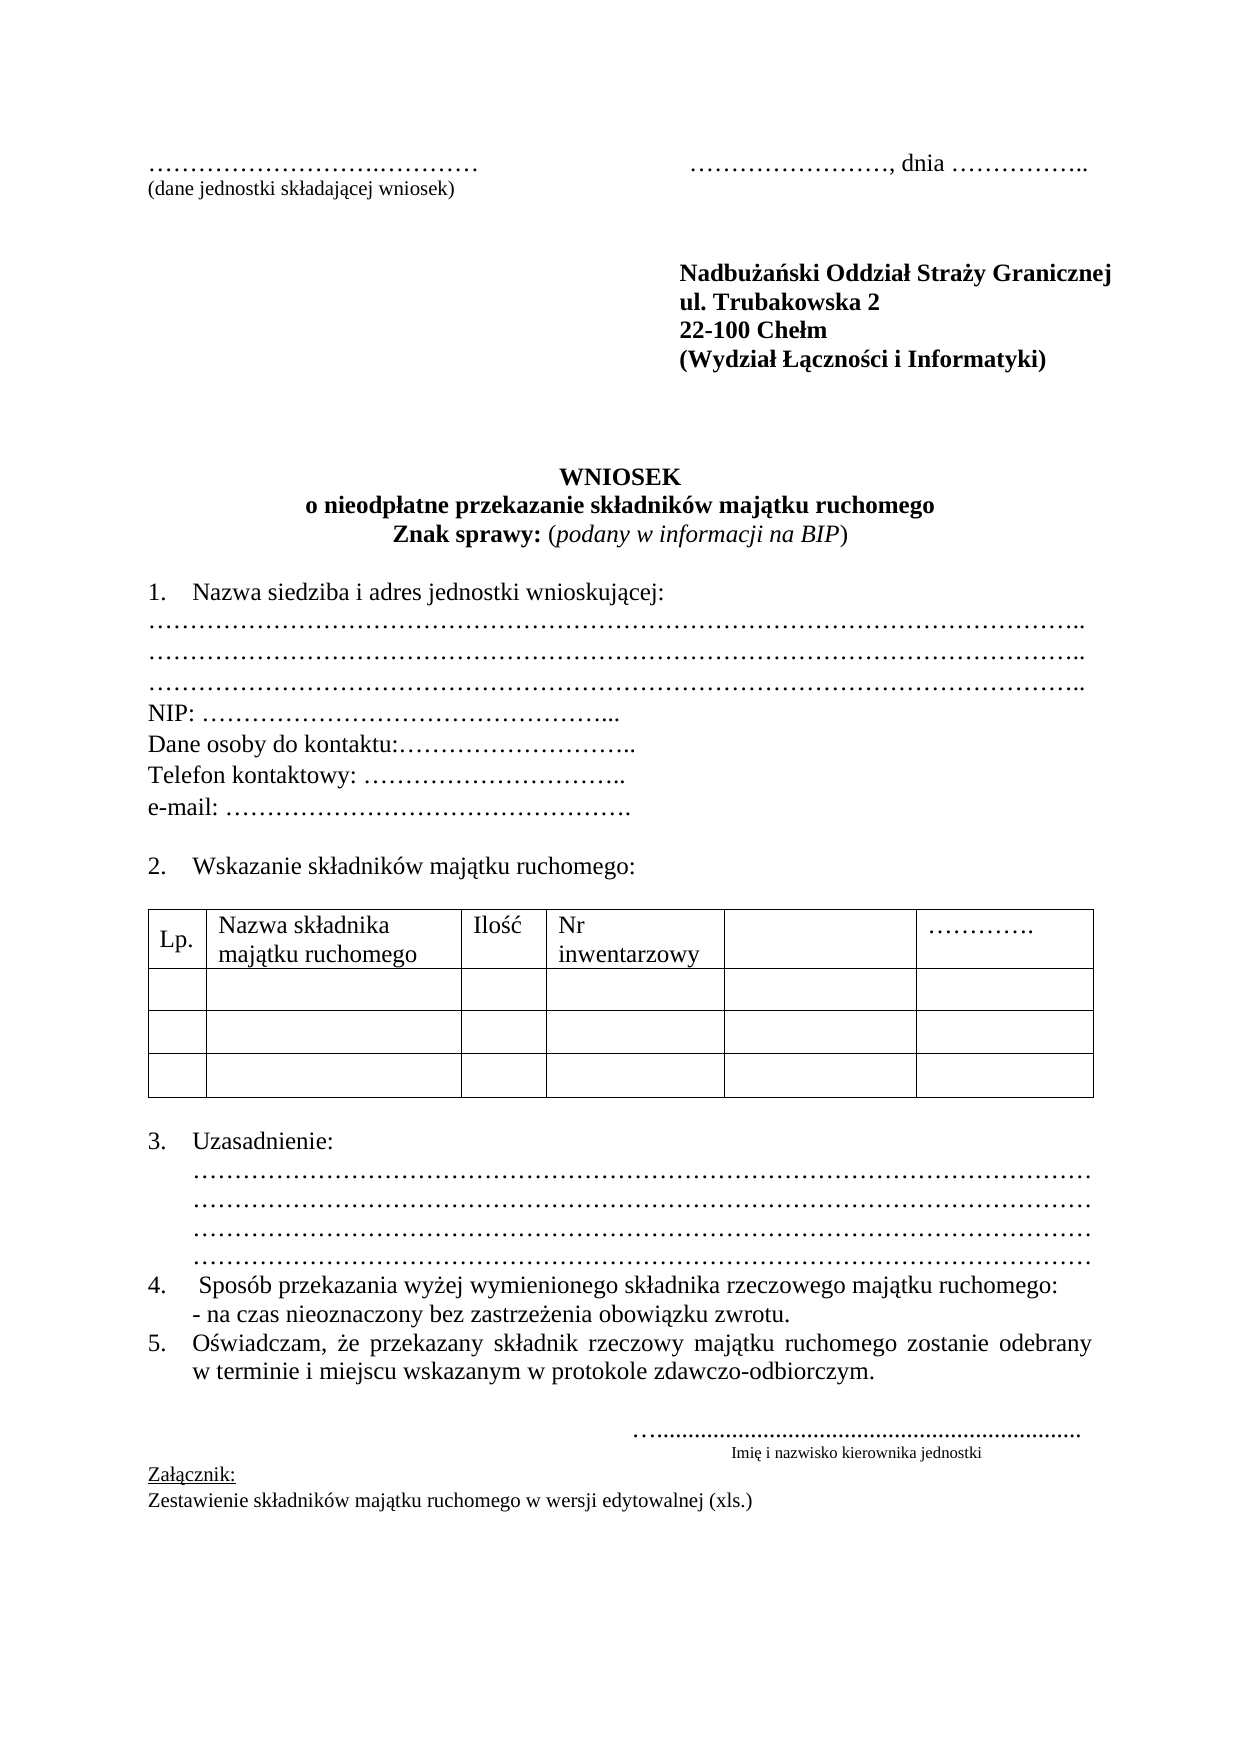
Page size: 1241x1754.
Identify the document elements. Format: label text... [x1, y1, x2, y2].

table_cell [149, 969, 206, 1010]
table_cell [917, 1054, 1093, 1097]
table_cell [917, 1011, 1093, 1053]
text - na czas nieoznaczony bez zastrzeżenia obowiązku zwrotu. [192, 1299, 1093, 1328]
text ………………………………………………………………………………………………….. [148, 636, 1093, 665]
text Imię i nazwisko kierownika jednostki [148, 1443, 1093, 1462]
table_cell [917, 969, 1093, 1010]
text ul. Trubakowska 2 [679, 287, 1093, 315]
text 22-100 Chełm [679, 315, 1093, 344]
text Nadbużański Oddział Straży Granicznej [679, 258, 1137, 287]
table_header Lp. [149, 910, 206, 967]
list Nazwa siedziba i adres jednostki wnioskującej: [148, 577, 1093, 605]
table_cell [547, 1011, 724, 1053]
table_cell [207, 1011, 461, 1053]
table_cell [149, 1011, 206, 1053]
table_cell [462, 1011, 546, 1053]
table_header Ilość [462, 910, 546, 967]
text ….................................................................... [148, 1414, 1093, 1443]
text Dane osoby do kontaktu:……………………….. [148, 729, 1093, 758]
list Uzasadnienie: [148, 1126, 1093, 1155]
table_cell [462, 1054, 546, 1097]
table_cell [207, 1054, 461, 1097]
list Oświadczam, że przekazany składnik rzeczowy majątku ruchomego zostanie odebrany w terminie i miejscu wskazanym w protokole zdawczo-odbiorczym. [148, 1328, 1093, 1385]
table_cell [462, 969, 546, 1010]
text Telefon kontaktowy: ………………………….. [148, 761, 1093, 789]
text (Wydział Łączności i Informatyki) [679, 344, 1093, 373]
text WNIOSEK [148, 462, 1093, 490]
table_cell [207, 969, 461, 1010]
text ………………………………………………………………………………………………….. [148, 667, 1093, 696]
table_header Nr inwentarzowy [547, 910, 724, 967]
text ………………………………………………………………………………………………….. [148, 605, 1093, 634]
text e-mail: …………………………………………. [148, 792, 1093, 820]
text Zestawienie składników majątku ruchomego w wersji edytowalnej (xls.) [148, 1488, 1093, 1512]
text (dane jednostki składającej wniosek) [148, 176, 1093, 200]
list Wskazanie składników majątku ruchomego: [148, 851, 1093, 880]
table_cell [149, 1054, 206, 1097]
table_cell [725, 969, 916, 1010]
table_header [725, 910, 916, 967]
text NIP: …………………………………………... [148, 698, 1093, 727]
table_cell [725, 1011, 916, 1053]
table_header Nazwa składnika majątku ruchomego [207, 910, 461, 967]
list Sposób przekazania wyżej wymienionego składnika rzeczowego majątku ruchomego: [148, 1270, 1093, 1299]
text Załącznik: [148, 1462, 1093, 1486]
text ……………………….………… ……………………, dnia …………….. [148, 148, 1093, 176]
table_cell [547, 969, 724, 1010]
text Znak sprawy: (podany w informacji na BIP) [148, 519, 1093, 548]
table_header …………. [917, 910, 1093, 967]
table_cell [547, 1054, 724, 1097]
text o nieodpłatne przekazanie składników majątku ruchomego [148, 490, 1093, 519]
text ……………………………………………………………………………………………………………………………………………………………………………………………………………………………………………………………………………………………………………………………………………………………………………………………… [192, 1155, 1093, 1270]
table_cell [725, 1054, 916, 1097]
